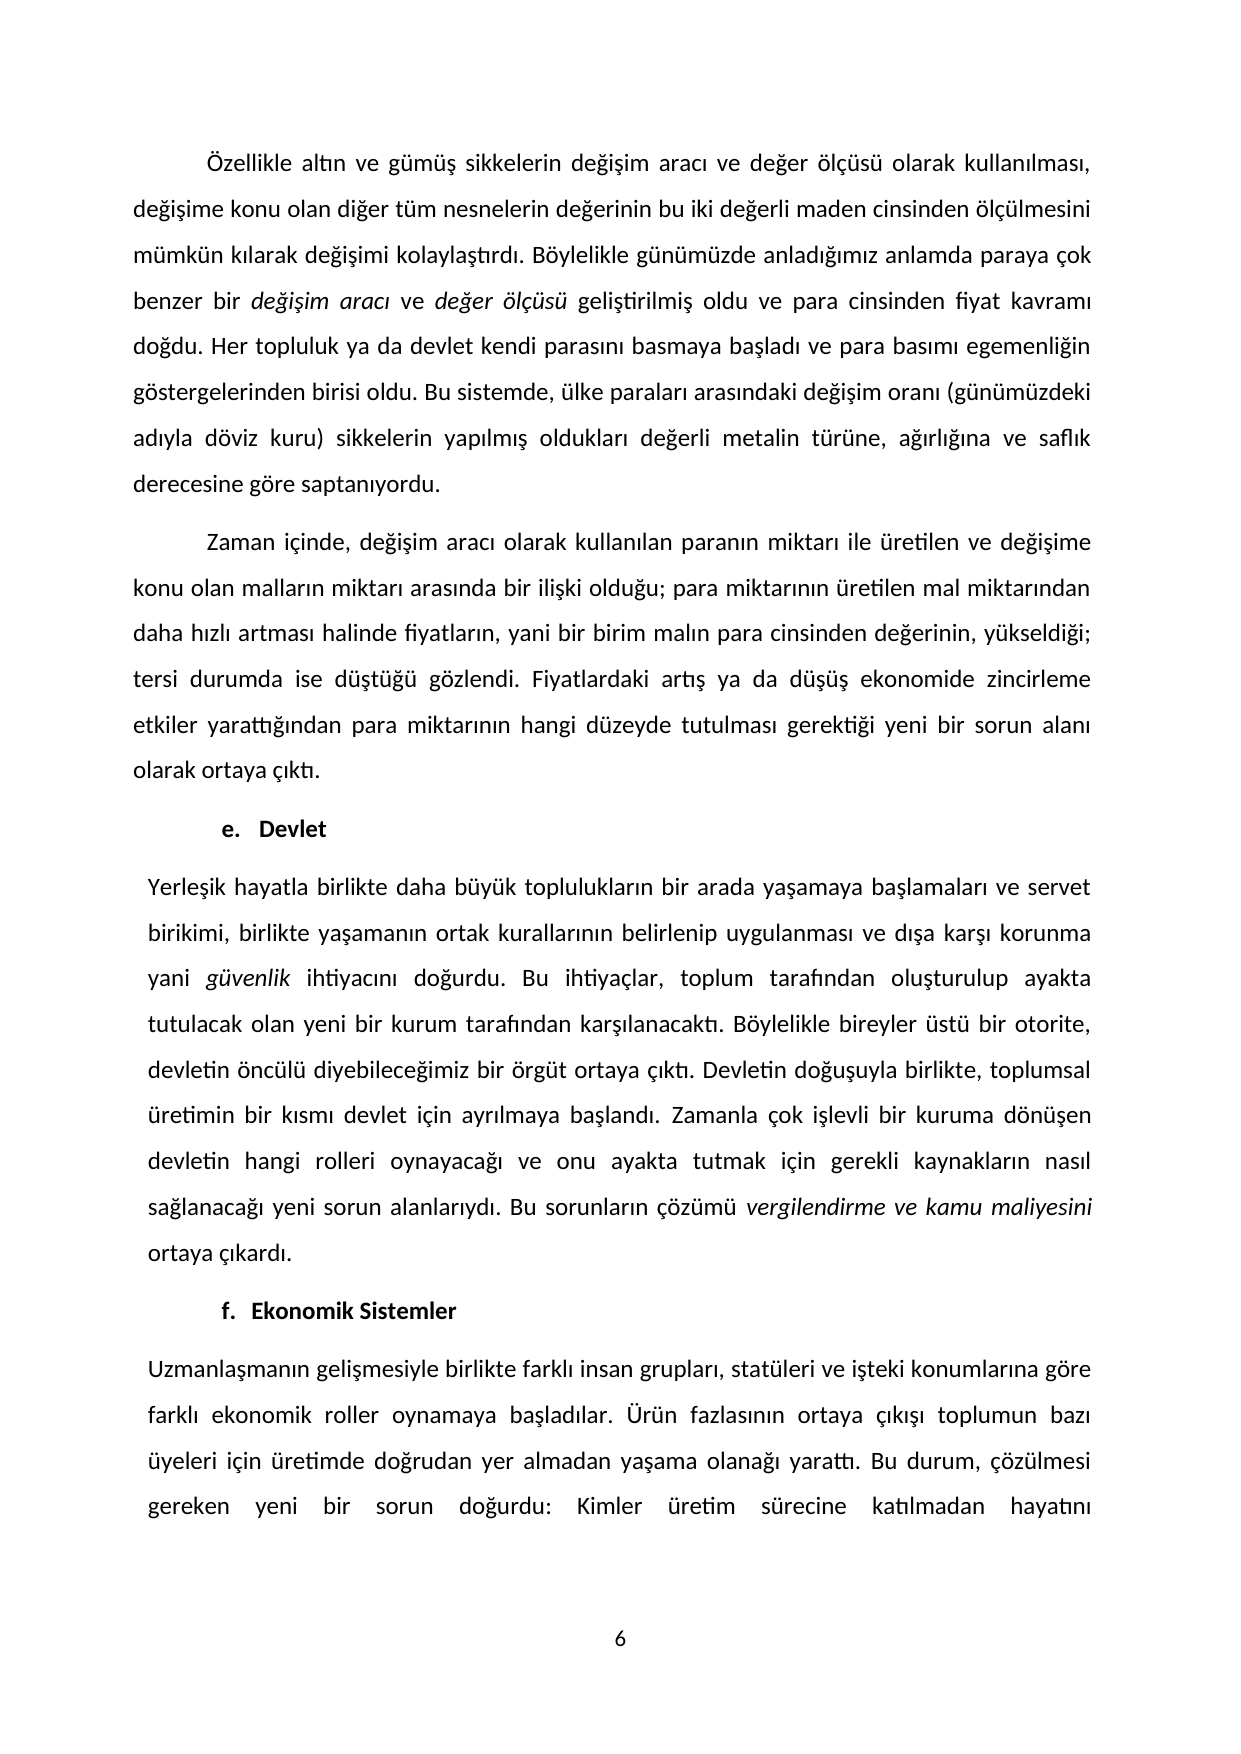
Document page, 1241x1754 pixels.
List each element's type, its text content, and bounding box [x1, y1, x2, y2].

text Özellikle altın ve gümüş sikkelerin değişim aracı ve değer ölçüsü olarak kullanılması, değişime konu olan diğer tüm nesnelerin değerinin bu iki değerli maden cinsinden ölçülmesini mümkün kılarak değişimi kolaylaştırdı. Böylelikle günümüzde anladığımız anlamda paraya çok benzer bir değişim aracı ve değer ölçüsü geliştirilmiş oldu ve para cinsinden fiyat kavramı doğdu. Her topluluk ya da devlet kendi parasını basmaya başladı ve para basımı egemenliğin göstergelerinden birisi oldu. Bu sistemde, ülke paraları arasındaki değişim oranı (günümüzdeki adıyla döviz kuru) sikkelerin yapılmış oldukları değerli metalin türüne, ağırlığına ve saflık derecesine göre saptanıyordu. [133, 148, 1093, 498]
text Yerleşik hayatla birlikte daha büyük toplulukların bir arada yaşamaya başlamaları ve servet birikimi, birlikte yaşamanın ortak kurallarının belirlenip uygulanması ve dışa karşı korunma yani güvenlik ihtiyacını doğurdu. Bu ihtiyaçlar, toplum tarafından oluşturulup ayakta tutulacak olan yeni bir kurum tarafından karşılanacaktı. Böylelikle bireyler üstü bir otorite, devletin öncülü diyebileceğimiz bir örgüt ortaya çıktı. Devletin doğuşuyla birlikte, toplumsal üretimin bir kısmı devlet için ayrılmaya başlandı. Zamanla çok işlevli bir kuruma dönüşen devletin hangi rolleri oynayacağı ve onu ayakta tutmak için gerekli kaynakların nasıl sağlanacağı yeni sorun alanlarıydı. Bu sorunların çözümü vergilendirme ve kamu maliyesini ortaya çıkardı. [148, 871, 1093, 1267]
list Ekonomik Sistemler [221, 1295, 1093, 1326]
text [148, 1353, 1093, 1521]
list Devlet [221, 813, 1093, 843]
text Zaman içinde, değişim aracı olarak kullanılan paranın miktarı ile üretilen ve değişime konu olan malların miktarı arasında bir ilişki olduğu; para miktarının üretilen mal miktarından daha hızlı artması halinde fiyatların, yani bir birim malın para cinsinden değerinin, yükseldiği; tersi durumda ise düştüğü gözlendi. Fiyatlardaki artış ya da düşüş ekonomide zincirleme etkiler yarattığından para miktarının hangi düzeyde tutulması gerektiği yeni bir sorun alanı olarak ortaya çıktı. [133, 526, 1093, 785]
